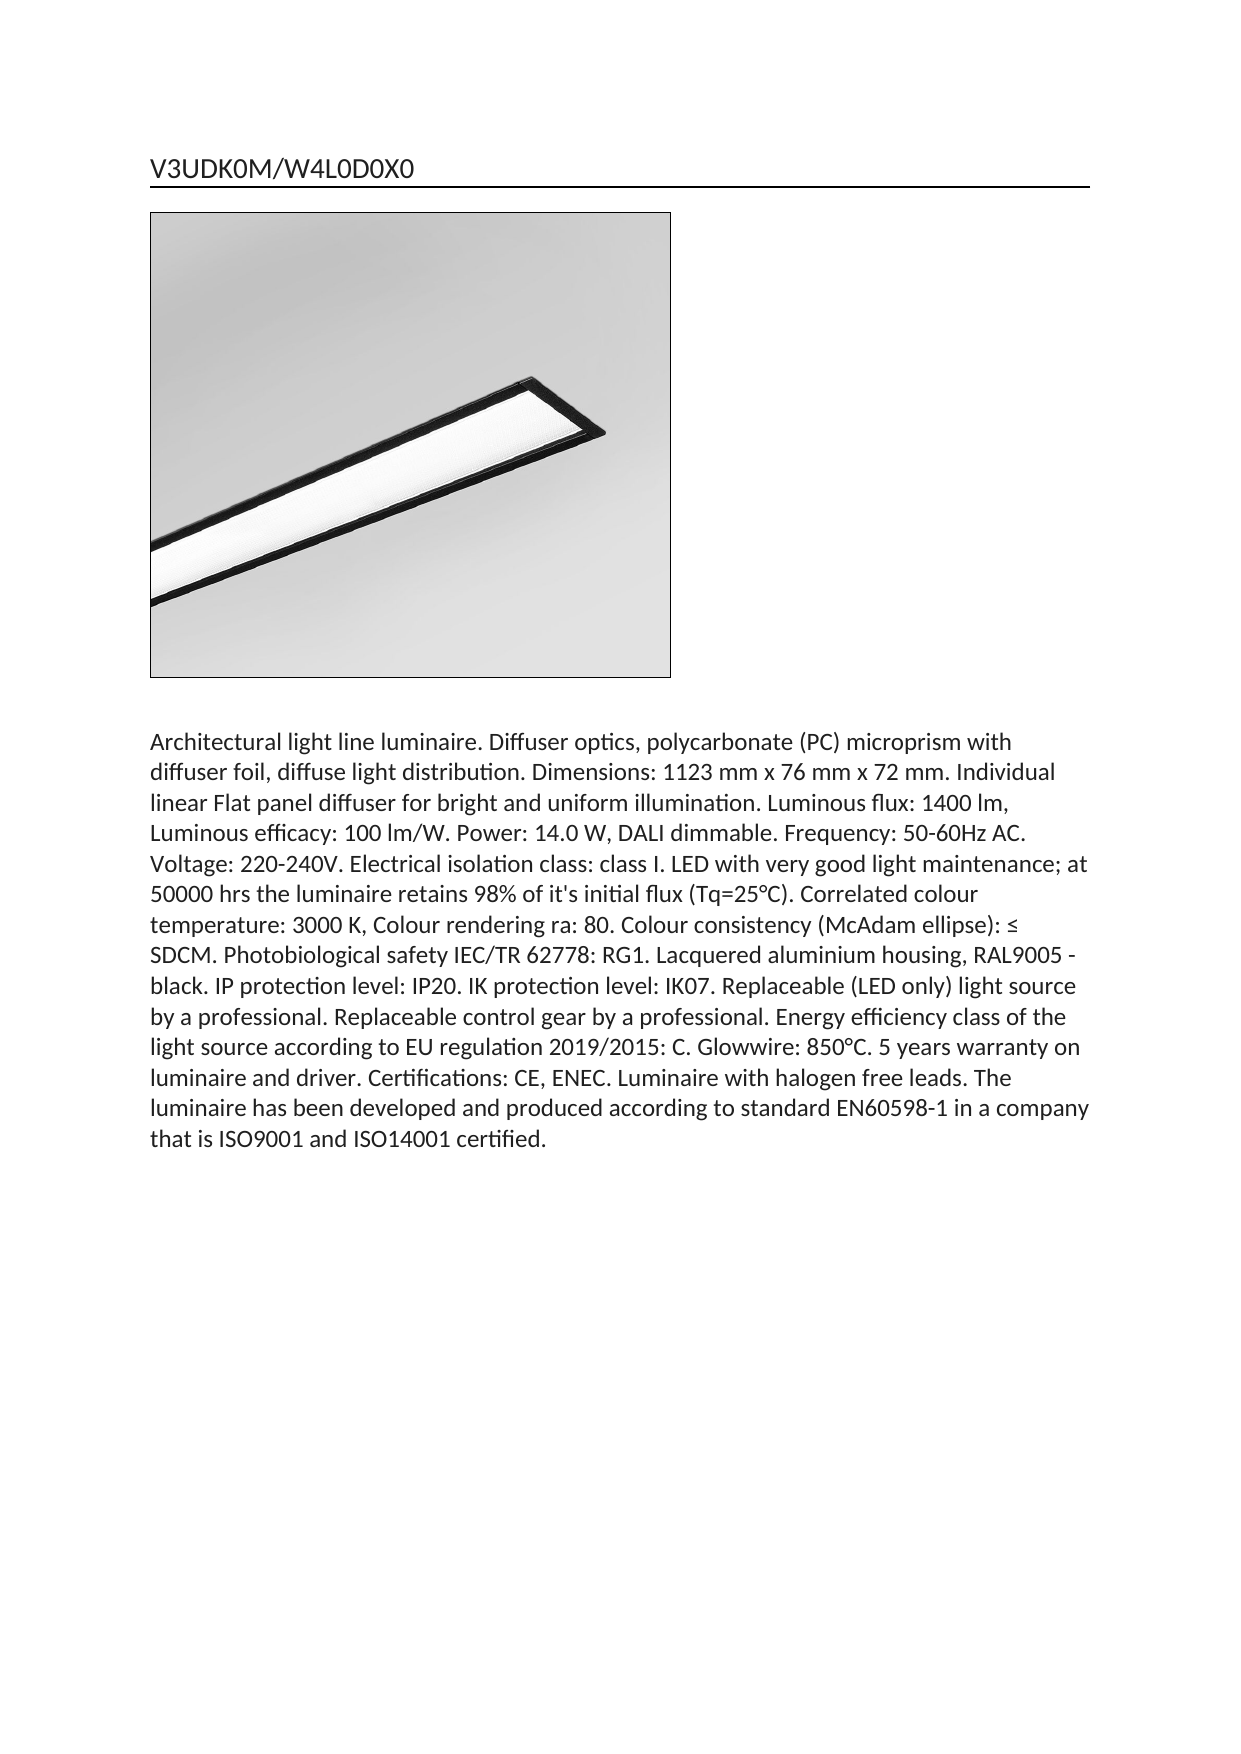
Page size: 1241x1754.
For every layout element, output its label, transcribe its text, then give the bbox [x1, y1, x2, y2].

text V3UDK0M/W4L0D0X0 [150, 150, 1090, 186]
text Architectural light line luminaire. Diffuser optics, polycarbonate (PC) microprism with diffuser foil, diffuse light distribution. Dimensions: 1123 mm x 76 mm x 72 mm. Individual linear Flat panel diffuser for bright and uniform illumination. Luminous flux: 1400 lm, Luminous efficacy: 100 lm/W. Power: 14.0 W, DALI dimmable. Frequency: 50-60Hz AC. Voltage: 220-240V. Electrical isolation class: class I. LED with very good light maintenance; at 50000 hrs the luminaire retains 98% of it's initial flux (Tq=25°C). Correlated colour temperature: 3000 K, Colour rendering ra: 80. Colour consistency (McAdam ellipse): ≤ SDCM. Photobiological safety IEC/TR 62778: RG1. Lacquered aluminium housing, RAL9005 - black. IP protection level: IP20. IK protection level: IK07. Replaceable (LED only) light source by a professional. Replaceable control gear by a professional. Energy efficiency class of the light source according to EU regulation 2019/2015: C. Glowwire: 850°C. 5 years warranty on luminaire and driver. Certifications: CE, ENEC. Luminaire with halogen free leads. The luminaire has been developed and produced according to standard EN60598-1 in a company that is ISO9001 and ISO14001 certified. [150, 726, 1090, 1153]
picture [151, 213, 670, 677]
